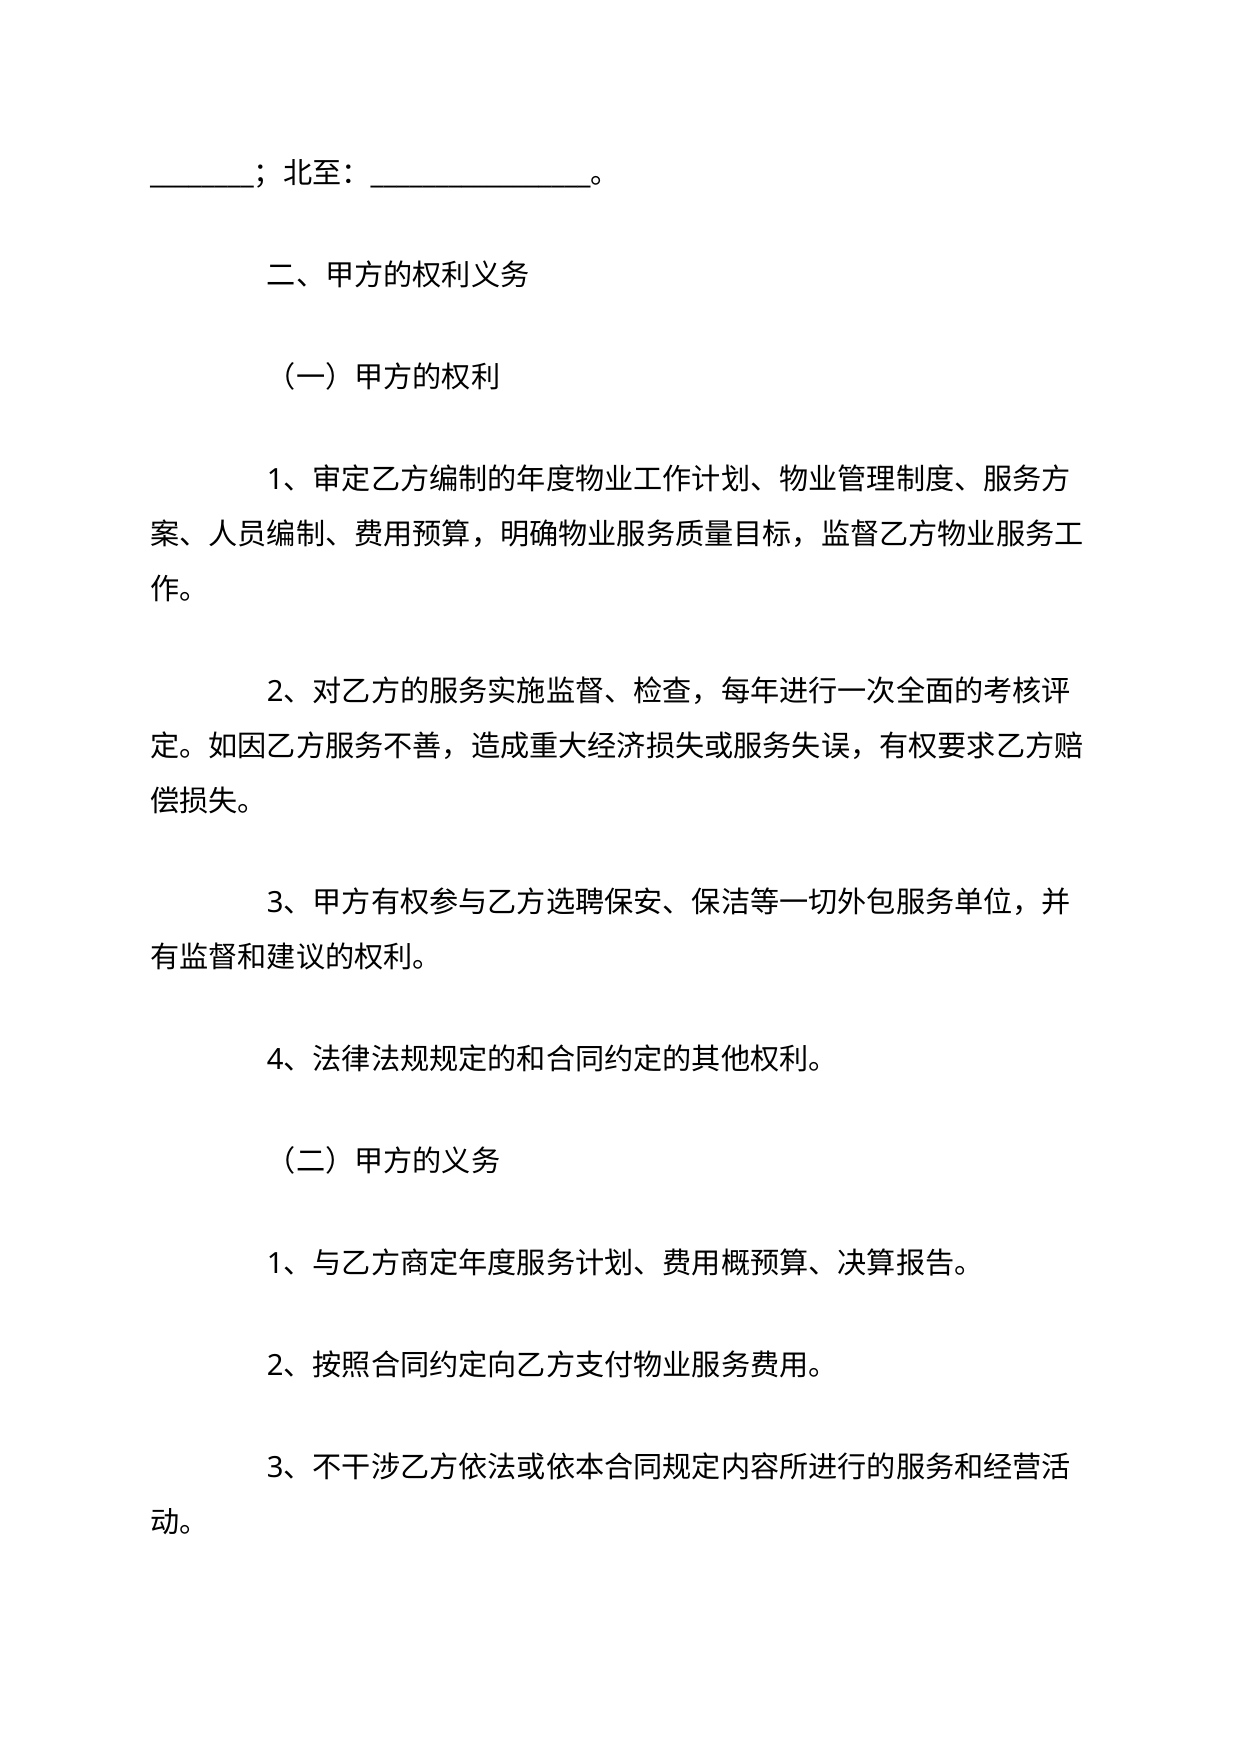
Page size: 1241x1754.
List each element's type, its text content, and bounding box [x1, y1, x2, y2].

text 二、甲方的权利义务 [150, 252, 1090, 294]
text 3、不干涉乙方依法或依本合同规定内容所进行的服务和经营活动。 [150, 1443, 1090, 1541]
text 1、审定乙方编制的年度物业工作计划、物业管理制度、服务方案、人员编制、费用预算，明确物业服务质量目标，监督乙方物业服务工作。 [150, 456, 1090, 608]
text 3、甲方有权参与乙方选聘保安、保洁等一切外包服务单位，并有监督和建议的权利。 [150, 879, 1090, 976]
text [150, 150, 1090, 192]
text 2、对乙方的服务实施监督、检查，每年进行一次全面的考核评定。如因乙方服务不善，造成重大经济损失或服务失误，有权要求乙方赔偿损失。 [150, 667, 1090, 819]
text （一）甲方的权利 [150, 354, 1090, 396]
text （二）甲方的义务 [150, 1138, 1090, 1180]
text 2、按照合同约定向乙方支付物业服务费用。 [150, 1341, 1090, 1384]
text 4、法律法规规定的和合同约定的其他权利。 [150, 1036, 1090, 1078]
text 1、与乙方商定年度服务计划、费用概预算、决算报告。 [150, 1239, 1090, 1282]
